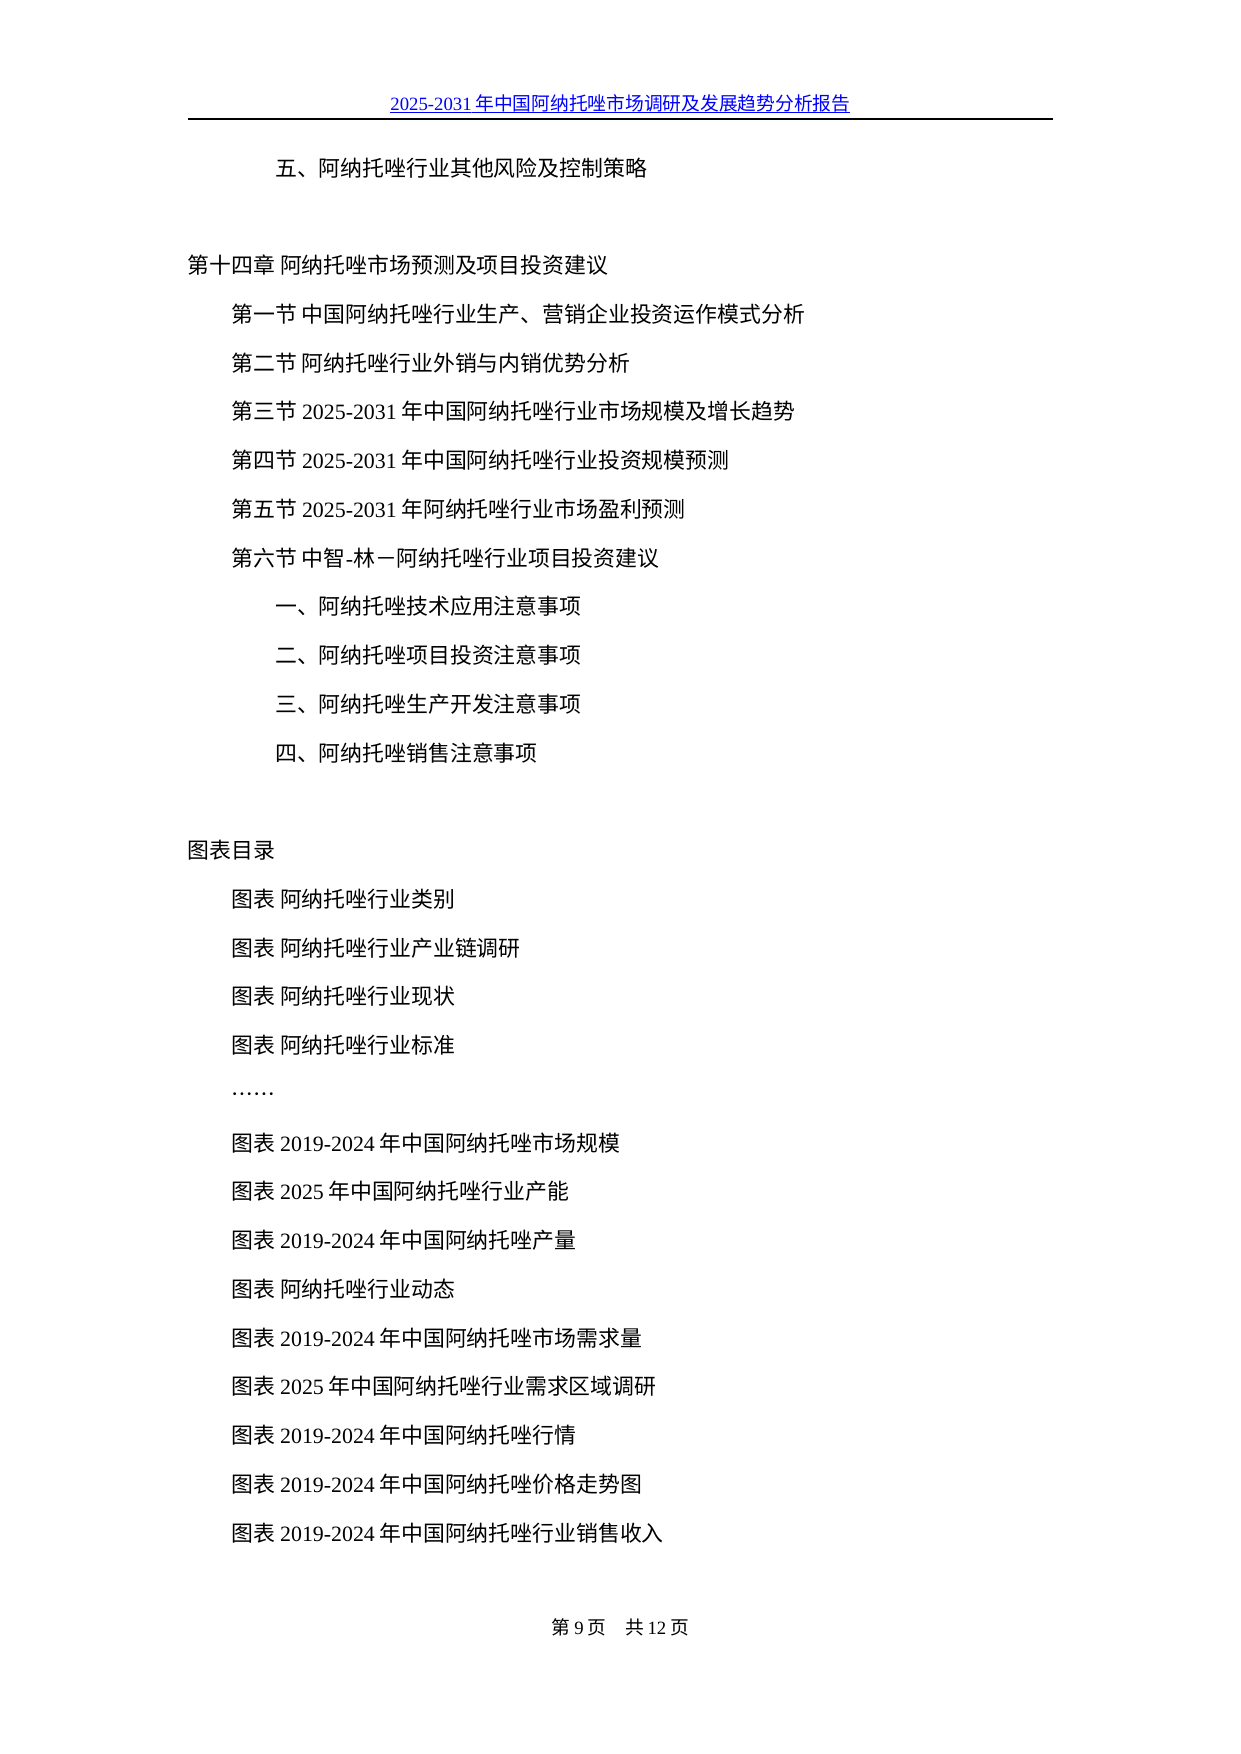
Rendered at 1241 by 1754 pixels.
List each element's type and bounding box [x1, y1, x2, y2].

text [187, 150, 1053, 1548]
